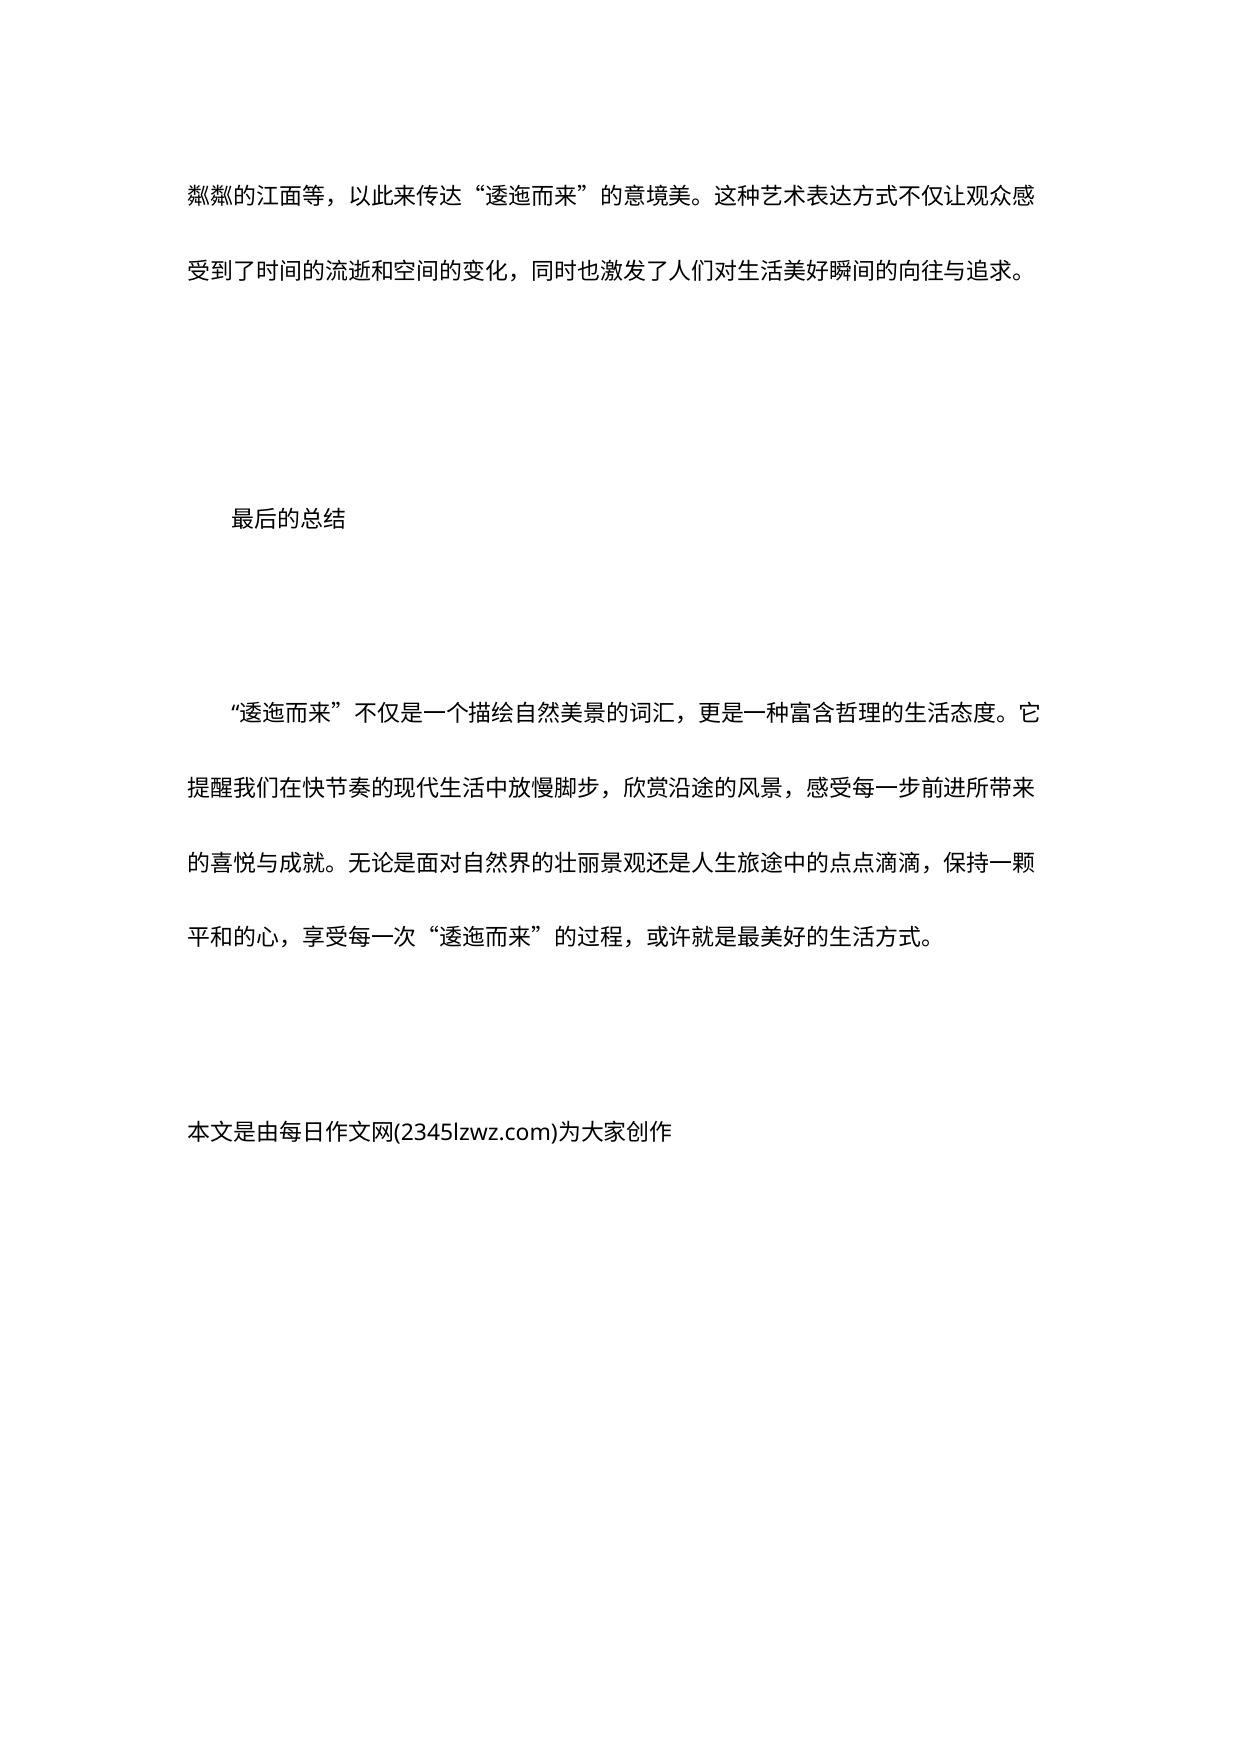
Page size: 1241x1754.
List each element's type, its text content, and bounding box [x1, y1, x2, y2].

text “逶迤而来”不仅是一个描绘自然美景的词汇，更是一种富含哲理的生活态度。它提醒我们在快节奏的现代生活中放慢脚步，欣赏沿途的风景，感受每一步前进所带来的喜悦与成就。无论是面对自然界的壮丽景观还是人生旅途中的点点滴滴，保持一颗平和的心，享受每一次“逶迤而来”的过程，或许就是最美好的生活方式。 [187, 679, 1053, 968]
text 本文是由每日作文网(2345lzwz.com)为大家创作 [187, 1097, 1053, 1162]
text 最后的总结 [187, 485, 1053, 550]
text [187, 162, 1053, 302]
